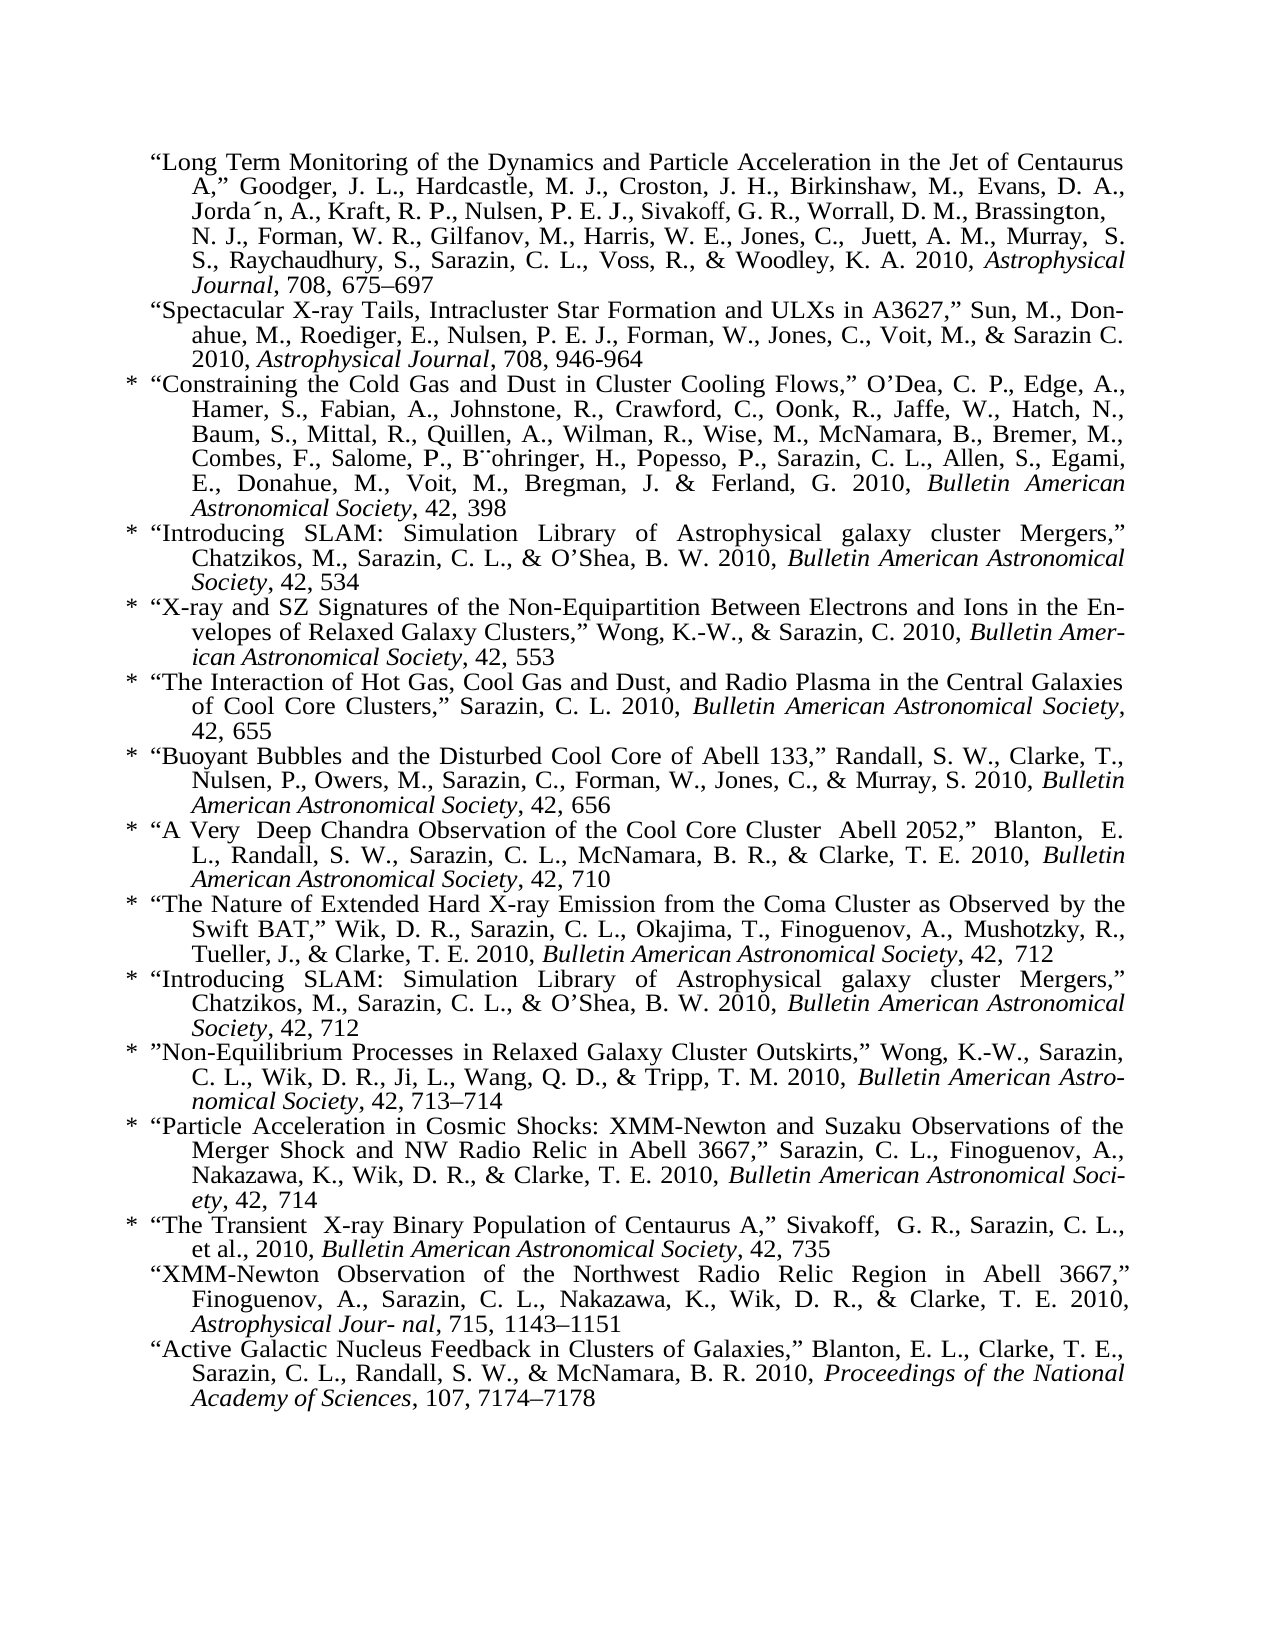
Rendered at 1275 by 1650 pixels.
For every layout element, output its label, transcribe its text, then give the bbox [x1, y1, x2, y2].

list “The Transient X-ray Binary Population of Centaurus A,” Sivakoff, G. R., Sarazin, C. L., et al., 2010, Bulletin American Astronomical Society, 42, 735 [125, 1214, 1125, 1263]
text “Long Term Monitoring of the Dynamics and Particle Acceleration in the Jet of Centaurus A,” Goodger, J. L., Hardcastle, M. J., Croston, J. H., Birkinshaw, M., Evans, D. A., Jorda´n, A., Kraft, R. P., Nulsen, P. E. J., Sivakoff, G. R., Worrall, D. M., Brassington, [150, 150, 1125, 225]
list “Constraining the Cold Gas and Dust in Cluster Cooling Flows,” O’Dea, C. P., Edge, A., Hamer, S., Fabian, A., Johnstone, R., Crawford, C., Oonk, R., Jaffe, W., Hatch, N., Baum, S., Mittal, R., Quillen, A., Wilman, R., Wise, M., McNamara, B., Bremer, M., Combes, F., Salome, P., B¨ohringer, H., Popesso, P., Sarazin, C. L., Allen, S., Egami, E., Donahue, M., Voit, M., Bregman, J. & Ferland, G. 2010, Bulletin American Astronomical Society, 42, 398 [125, 373, 1126, 522]
list “The Interaction of Hot Gas, Cool Gas and Dust, and Radio Plasma in the Central Galaxies of Cool Core Clusters,” Sarazin, C. L. 2010, Bulletin American Astronomical Society, 42, 655 [125, 670, 1125, 745]
list “Introducing SLAM: Simulation Library of Astrophysical galaxy cluster Mergers,” Chatzikos, M., Sarazin, C. L., & O’Shea, B. W. 2010, Bulletin American Astronomical Society, 42, 534 [125, 522, 1125, 596]
list “Buoyant Bubbles and the Disturbed Cool Core of Abell 133,” Randall, S. W., Clarke, T., Nulsen, P., Owers, M., Sarazin, C., Forman, W., Jones, C., & Murray, S. 2010, Bulletin American Astronomical Society, 42, 656 [125, 745, 1125, 819]
list “Introducing SLAM: Simulation Library of Astrophysical galaxy cluster Mergers,” Chatzikos, M., Sarazin, C. L., & O’Shea, B. W. 2010, Bulletin American Astronomical Society, 42, 712 [125, 967, 1125, 1042]
text “Spectacular X-ray Tails, Intracluster Star Formation and ULXs in A3627,” Sun, M., Don- ahue, M., Roediger, E., Nulsen, P. E. J., Forman, W., Jones, C., Voit, M., & Sarazin C. 2010, Astrophysical Journal, 708, 946-964 [150, 299, 1125, 373]
list “A Very Deep Chandra Observation of the Cool Core Cluster Abell 2052,” Blanton, E. L., Randall, S. W., Sarazin, C. L., McNamara, B. R., & Clarke, T. E. 2010, Bulletin American Astronomical Society, 42, 710 [125, 819, 1125, 893]
text C. L., Wik, D. R., Ji, L., Wang, Q. D., & Tripp, T. M. 2010, Bulletin American Astro- nomical Society, 42, 713–714 [191, 1065, 1125, 1115]
text “XMM-Newton Observation of the Northwest Radio Relic Region in Abell 3667,” Finoguenov, A., Sarazin, C. L., Nakazawa, K., Wik, D. R., & Clarke, T. E. 2010, Astrophysical Jour- nal, 715, 1143–1151 [150, 1263, 1130, 1337]
list “Particle Acceleration in Cosmic Shocks: XMM-Newton and Suzaku Observations of the Merger Shock and NW Radio Relic in Abell 3667,” Sarazin, C. L., Finoguenov, A., Nakazawa, K., Wik, D. R., & Clarke, T. E. 2010, Bulletin American Astronomical Soci- ety, 42, 714 [125, 1115, 1126, 1214]
text N. J., Forman, W. R., Gilfanov, M., Harris, W. E., Jones, C., Juett, A. M., Murray, S. S., Raychaudhury, S., Sarazin, C. L., Voss, R., & Woodley, K. A. 2010, Astrophysical Journal, 708, 675–697 [191, 225, 1125, 299]
list ”Non-Equilibrium Processes in Relaxed Galaxy Cluster Outskirts,” Wong, K.-W., Sarazin, [125, 1042, 1198, 1065]
list “X-ray and SZ Signatures of the Non-Equipartition Between Electrons and Ions in the En- velopes of Relaxed Galaxy Clusters,” Wong, K.-W., & Sarazin, C. 2010, Bulletin Amer- ican Astronomical Society, 42, 553 [125, 596, 1126, 670]
list “The Nature of Extended Hard X-ray Emission from the Coma Cluster as Observed by the Swift BAT,” Wik, D. R., Sarazin, C. L., Okajima, T., Finoguenov, A., Mushotzky, R., Tueller, J., & Clarke, T. E. 2010, Bulletin American Astronomical Society, 42, 712 [125, 893, 1125, 967]
text “Active Galactic Nucleus Feedback in Clusters of Galaxies,” Blanton, E. L., Clarke, T. E., Sarazin, C. L., Randall, S. W., & McNamara, B. R. 2010, Proceedings of the National Academy of Sciences, 107, 7174–7178 [150, 1337, 1125, 1412]
